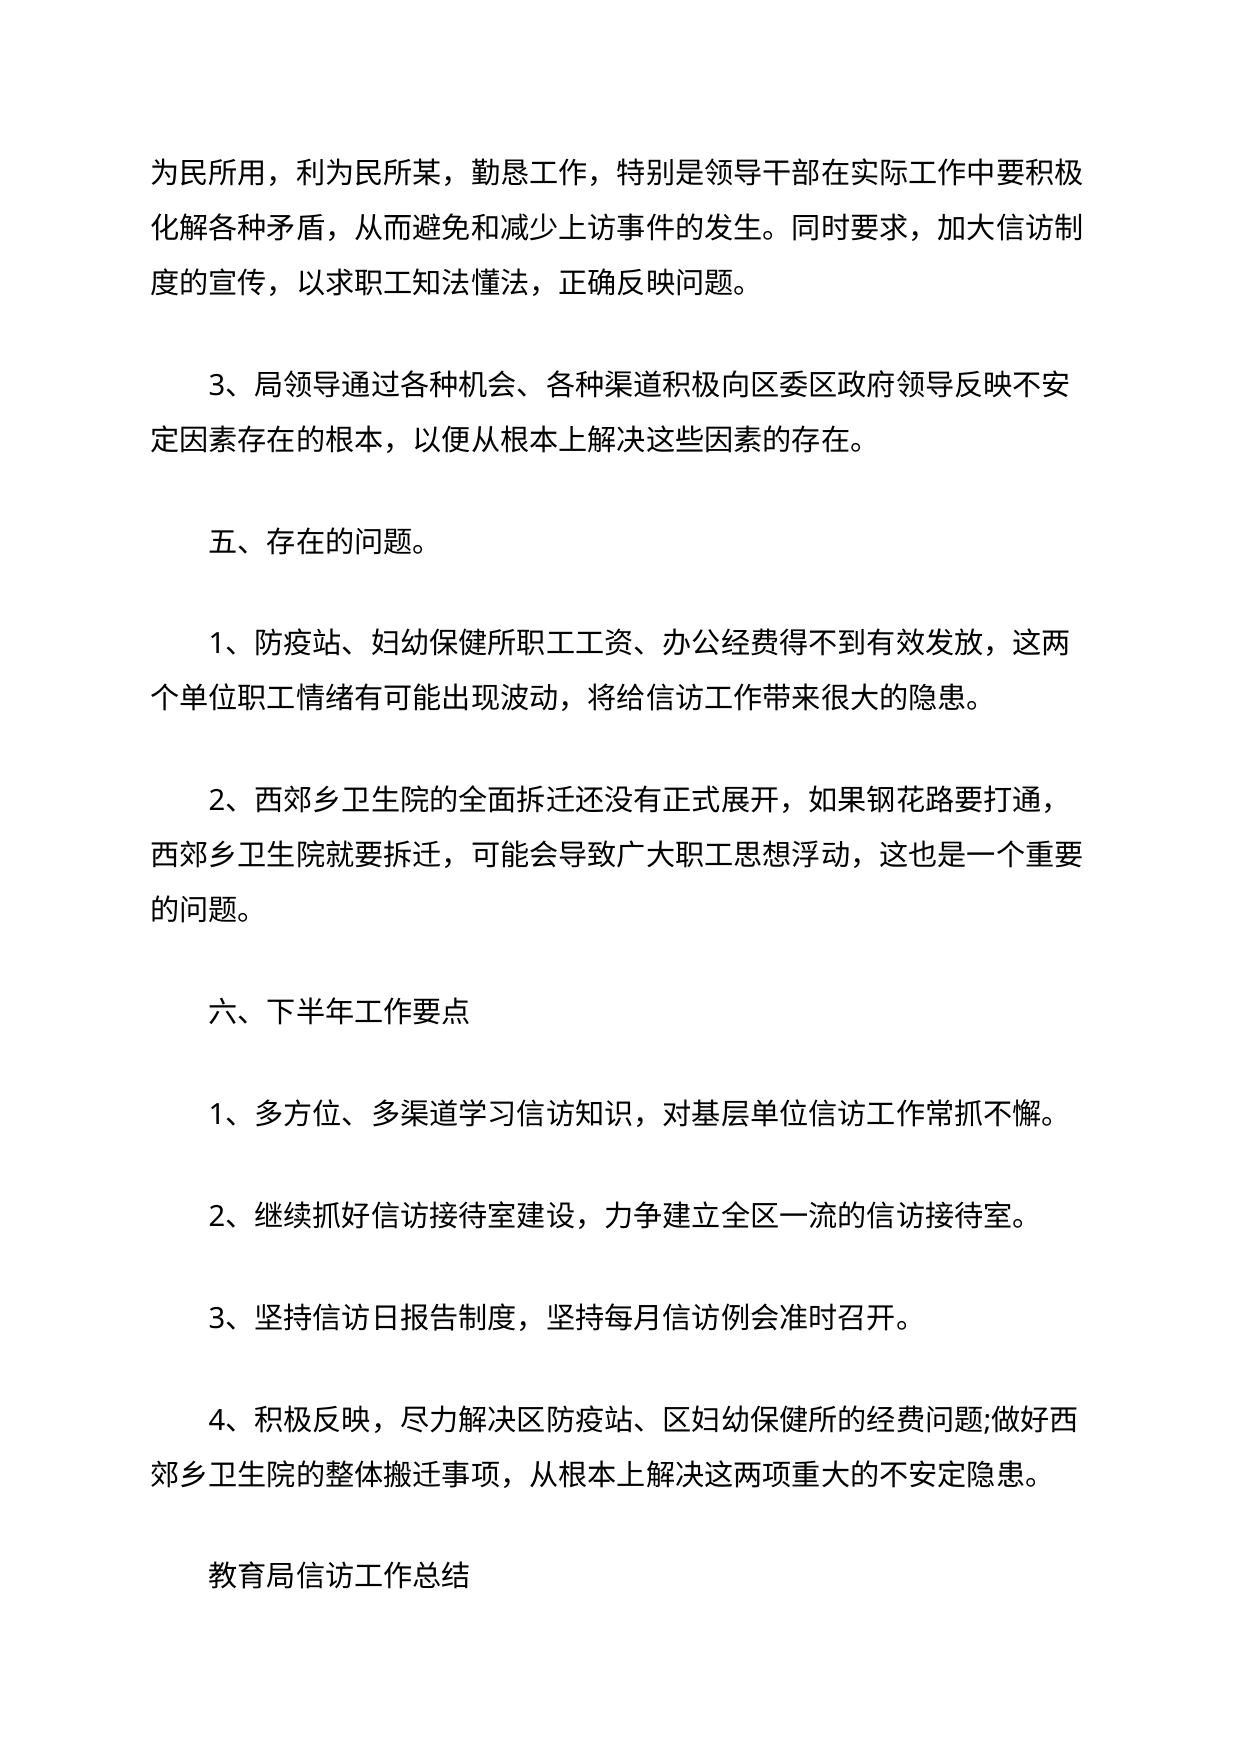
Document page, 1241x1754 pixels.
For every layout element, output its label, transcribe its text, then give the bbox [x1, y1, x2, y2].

text 1、多方位、多渠道学习信访知识，对基层单位信访工作常抓不懈。 [150, 1090, 1090, 1133]
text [150, 150, 1090, 302]
text 3、坚持信访日报告制度，坚持每月信访例会准时召开。 [150, 1294, 1090, 1337]
text 2、西郊乡卫生院的全面拆迁还没有正式展开，如果钢花路要打通，西郊乡卫生院就要拆迁，可能会导致广大职工思想浮动，这也是一个重要的问题。 [150, 777, 1090, 929]
text 六、下半年工作要点 [150, 988, 1090, 1031]
text 4、积极反映，尽力解决区防疫站、区妇幼保健所的经费问题;做好西郊乡卫生院的整体搬迁事项，从根本上解决这两项重大的不安定隐患。 [150, 1396, 1090, 1493]
text 五、存在的问题。 [150, 518, 1090, 561]
text 教育局信访工作总结 [150, 1553, 1090, 1595]
text 1、防疫站、妇幼保健所职工工资、办公经费得不到有效发放，这两个单位职工情绪有可能出现波动，将给信访工作带来很大的隐患。 [150, 620, 1090, 717]
text 2、继续抓好信访接待室建设，力争建立全区一流的信访接待室。 [150, 1192, 1090, 1235]
text 3、局领导通过各种机会、各种渠道积极向区委区政府领导反映不安定因素存在的根本，以便从根本上解决这些因素的存在。 [150, 362, 1090, 459]
